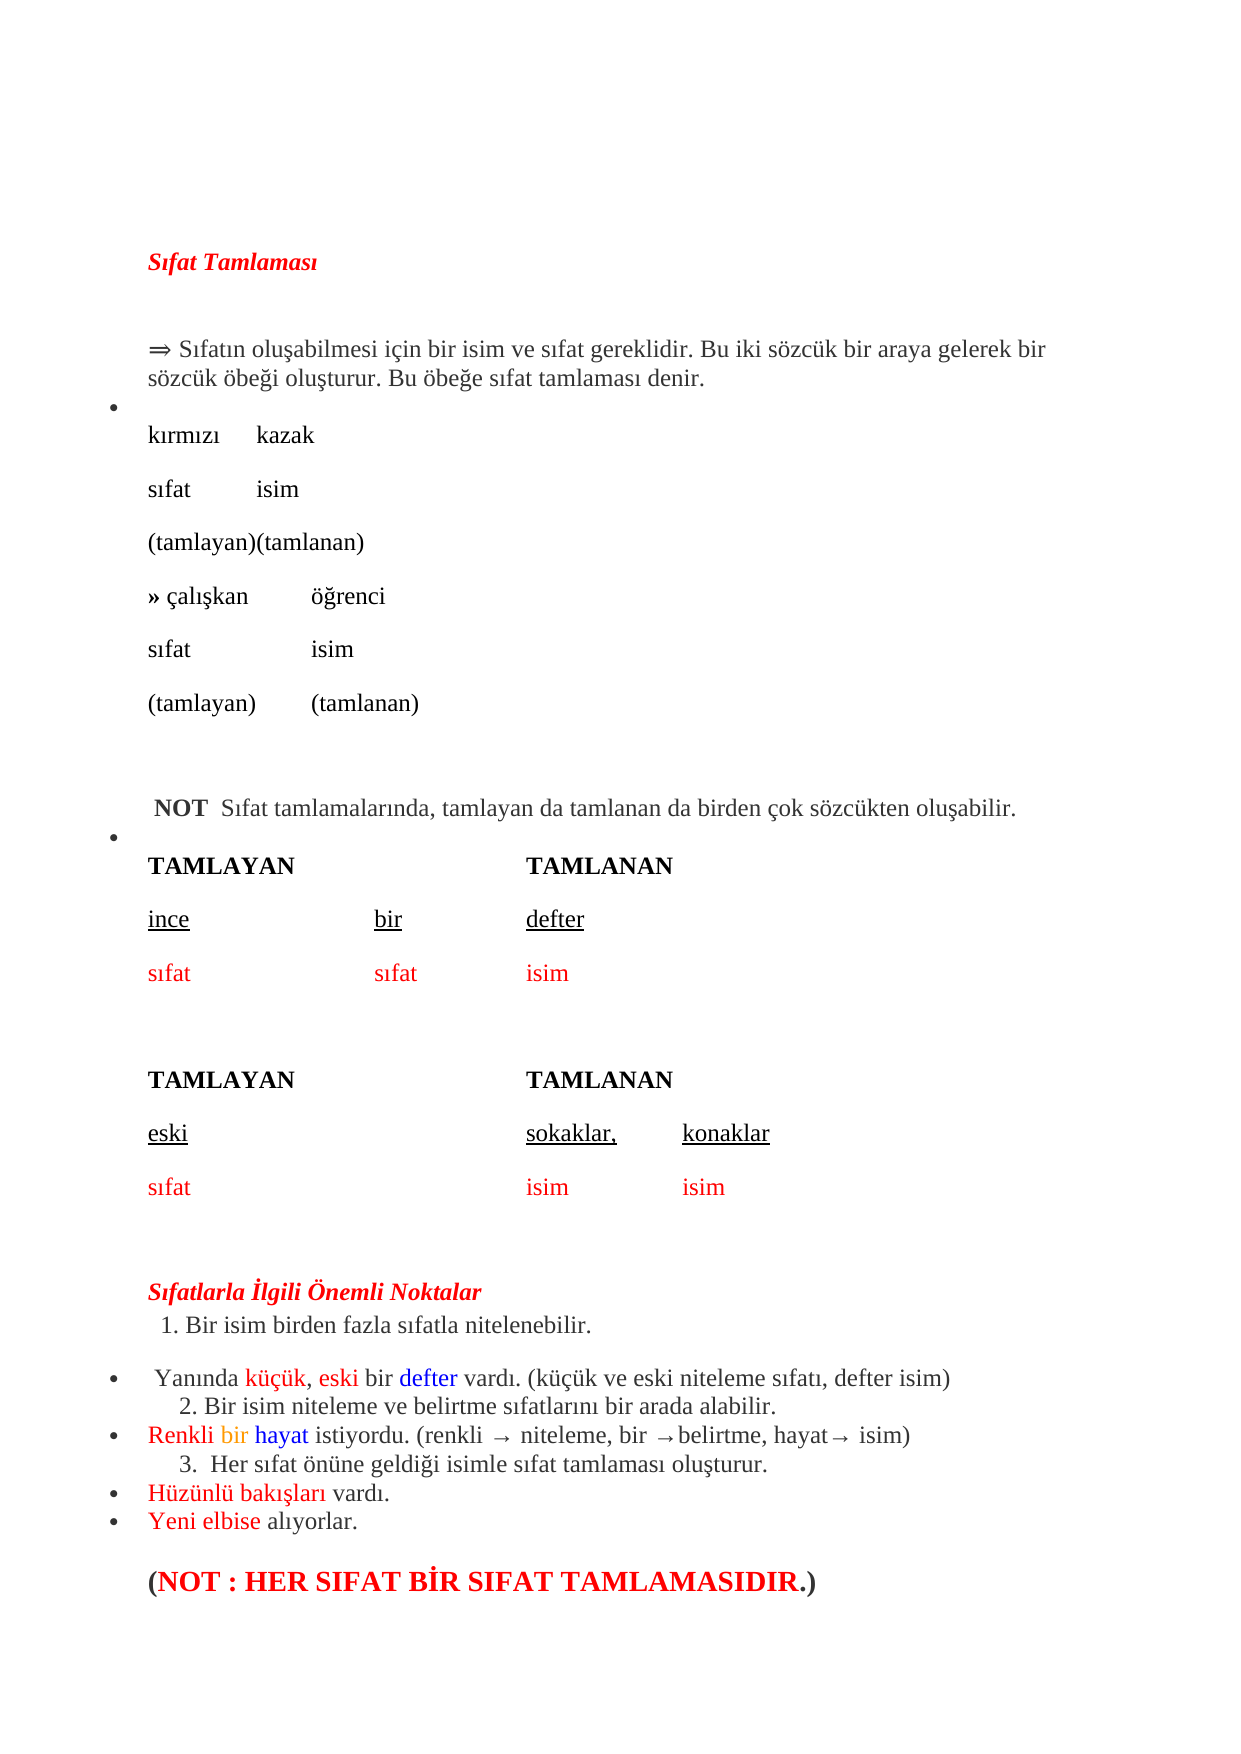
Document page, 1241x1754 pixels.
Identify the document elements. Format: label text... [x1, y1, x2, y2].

text 1. Bir isim birden fazla sıfatla nitelenebilir. [148, 1310, 1093, 1339]
table_cell sokaklar, [526, 1118, 682, 1172]
table_cell sıfat [374, 958, 526, 1011]
table_cell isim [682, 1172, 998, 1225]
table_cell isim [526, 1172, 682, 1225]
subtitle Sıfatlarla İlgili Önemli Noktalar [148, 1277, 1093, 1306]
table_cell isim [311, 634, 474, 688]
table_cell defter [526, 904, 955, 958]
list Yeni elbise alıyorlar. [110, 1506, 1093, 1535]
table_cell isim [256, 474, 364, 527]
text 2. Bir isim niteleme ve belirtme sıfatlarını bir arada alabilir. [148, 1391, 1093, 1420]
table_cell isim [526, 958, 955, 1011]
table_cell sıfat [148, 634, 311, 688]
text 3. Her sıfat önüne geldiği isimle sıfat tamlaması oluşturur. [148, 1449, 1093, 1478]
list Yanında küçük, eski bir defter vardı. (küçük ve eski niteleme sıfatı, defter isim) [110, 1363, 1093, 1391]
table_cell (tamlayan) [148, 527, 256, 581]
table_cell ince [148, 904, 374, 958]
table_header kazak [256, 420, 364, 474]
table_cell sıfat [148, 958, 374, 1011]
table_header TAMLAYAN [148, 1011, 526, 1118]
table_header öğrenci [311, 581, 474, 634]
subtitle Sıfat Tamlaması [148, 247, 1093, 275]
table_cell bir [374, 904, 526, 958]
table_cell sıfat [148, 474, 256, 527]
text (NOT : HER SIFAT BİR SIFAT TAMLAMASIDIR.) [148, 1564, 1093, 1597]
table_cell (tamlanan) [311, 688, 474, 741]
table_cell (tamlanan) [256, 527, 364, 581]
table_header kırmızı [148, 420, 256, 474]
table_header » çalışkan [148, 581, 311, 634]
table_header TAMLANAN [526, 851, 955, 904]
list Renkli bir hayat istiyordu. (renkli → niteleme, bir →belirtme, hayat→ isim) [110, 1420, 1093, 1449]
text NOT Sıfat tamlamalarında, tamlayan da tamlanan da birden çok sözcükten oluşabilir. [148, 793, 1093, 822]
table_cell konaklar [682, 1118, 998, 1172]
list Hüzünlü bakışları vardı. [110, 1478, 1093, 1506]
table_header TAMLANAN [526, 1011, 998, 1118]
table_header TAMLAYAN [148, 851, 526, 904]
table_cell (tamlayan) [148, 688, 311, 741]
text ⇒ Sıfatın oluşabilmesi için bir isim ve sıfat gereklidir. Bu iki sözcük bir araya gelerek bir sözcük öbeği oluşturur. Bu öbeğe sıfat tamlaması denir. [148, 333, 1093, 392]
table_cell sıfat [148, 1172, 526, 1225]
table_cell eski [148, 1118, 526, 1172]
